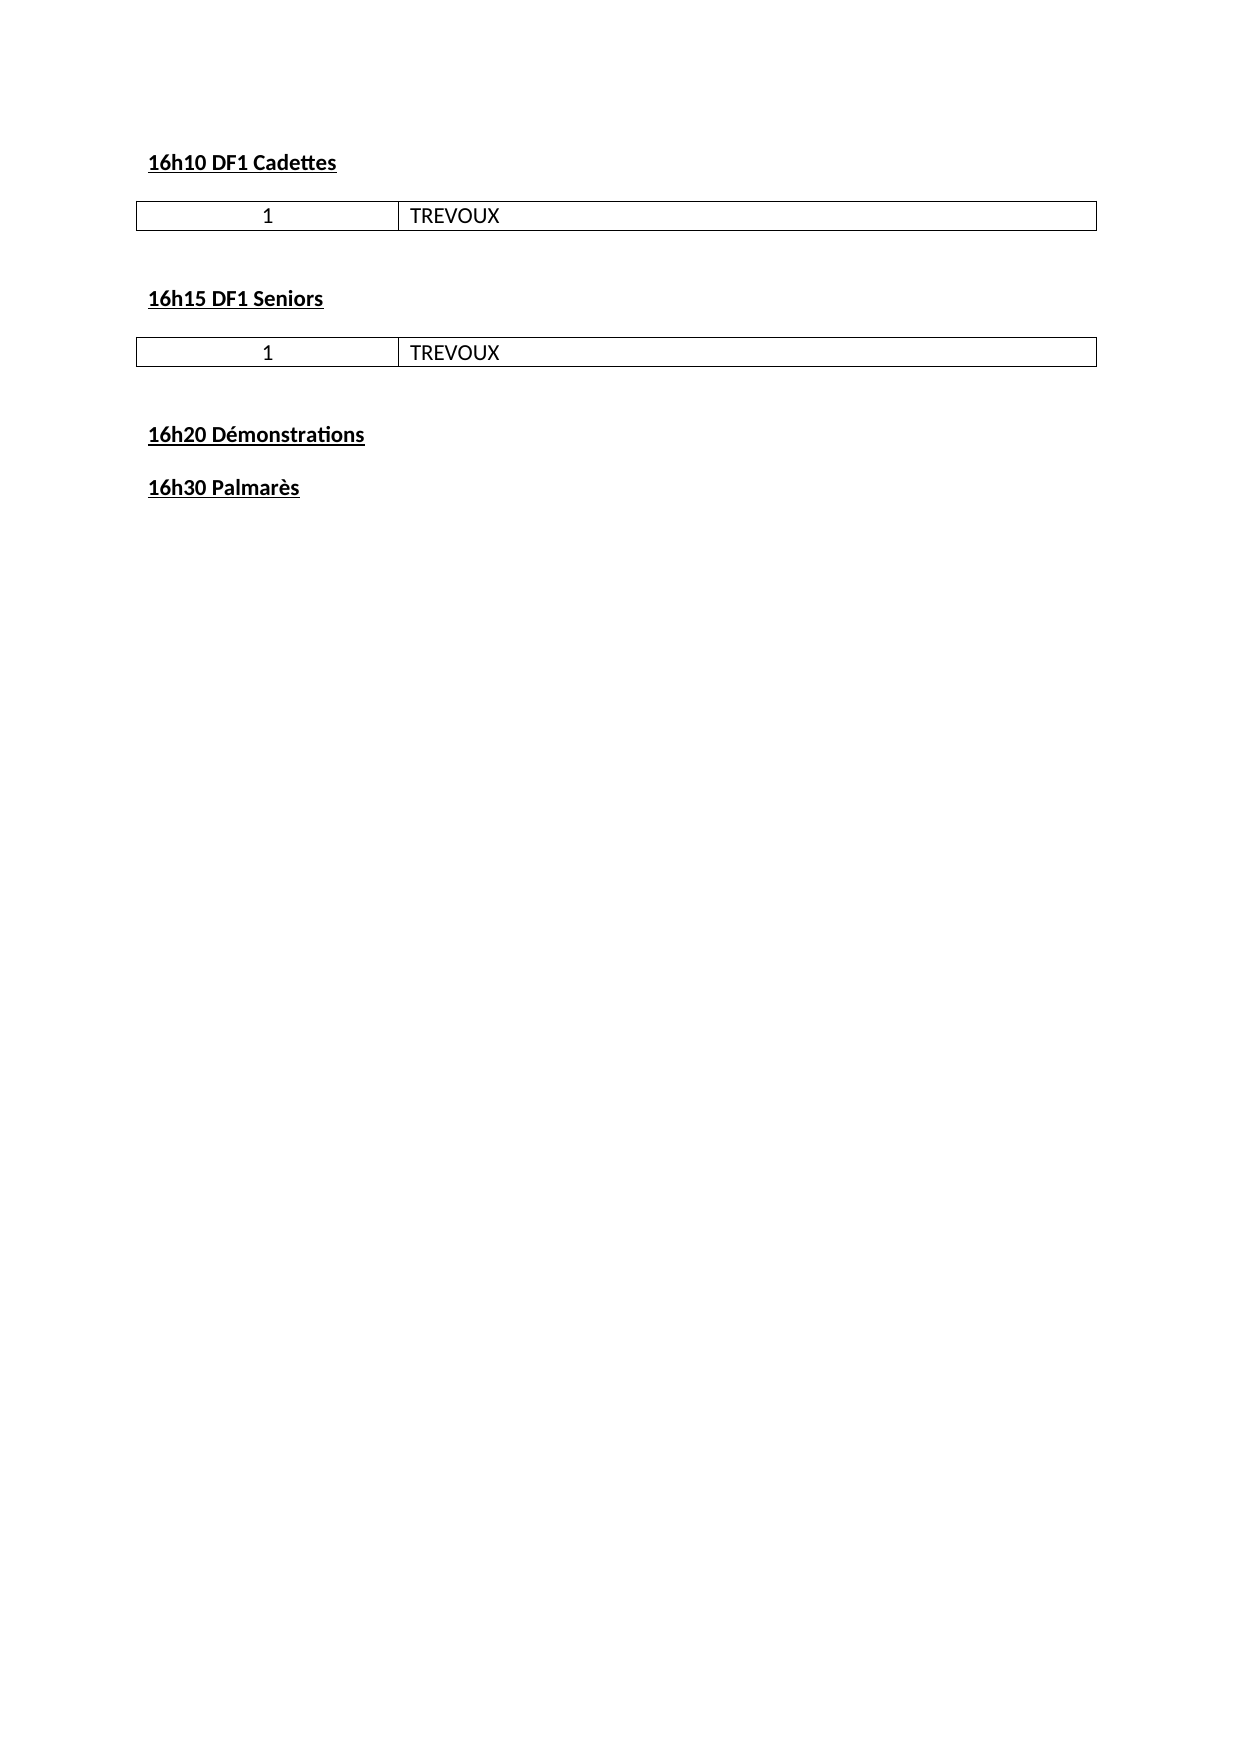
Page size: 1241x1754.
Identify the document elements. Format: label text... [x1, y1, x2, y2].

table_header TREVOUX [399, 338, 1096, 366]
text 16h10 DF1 Cadettes [148, 148, 1093, 176]
text 16h15 DF1 Seniors [148, 284, 1093, 312]
table_header TREVOUX [399, 202, 1096, 230]
text 16h30 Palmarès [148, 473, 1093, 501]
table_header 1 [137, 202, 398, 230]
table_header 1 [137, 338, 398, 366]
text 16h20 Démonstrations [148, 420, 1093, 448]
